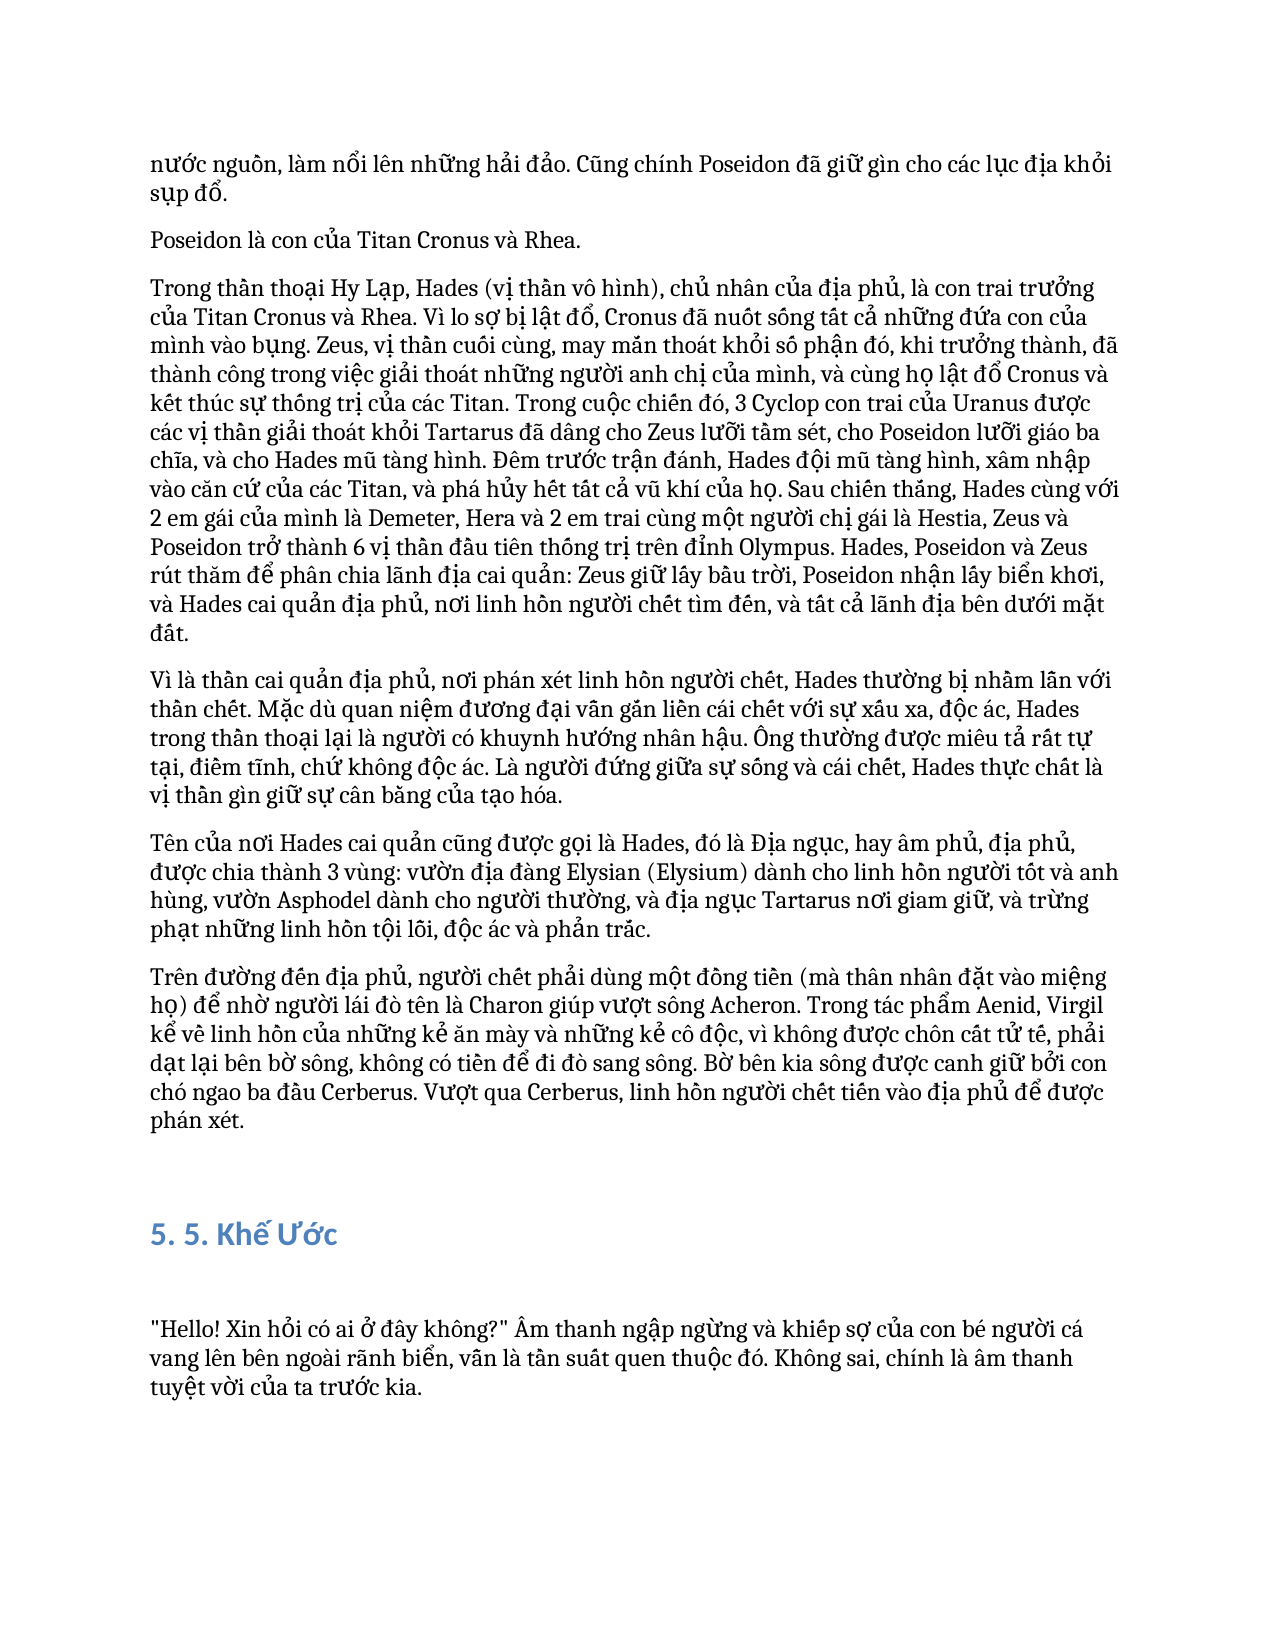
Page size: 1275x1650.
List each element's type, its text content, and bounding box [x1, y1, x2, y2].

text "Hello! Xin hỏi có ai ở đây không?" Âm thanh ngập ngừng và khiếp sợ của con bé người cá vang lên bên ngoài rãnh biển, vẫn là tần suất quen thuộc đó. Không sai, chính là âm thanh tuyệt vời của ta trước kia. [150, 1258, 1125, 1402]
subtitle 5. 5. Khế Ước [150, 1213, 1125, 1254]
text Vì là thần cai quản địa phủ, nơi phán xét linh hồn người chết, Hades thường bị nhầm lẫn với thần chết. Mặc dù quan niệm đương đại vẫn gắn liền cái chết với sự xấu xa, độc ác, Hades trong thần thoại lại là người có khuynh hướng nhân hậu. Ông thường được miêu tả rất tự tại, điềm tĩnh, chứ không độc ác. Là người đứng giữa sự sống và cái chết, Hades thực chất là vị thần gìn giữ sự cân bằng của tạo hóa. [150, 666, 1125, 810]
text Trong thần thoại Hy Lạp, Hades (vị thần vô hình), chủ nhân của địa phủ, là con trai trưởng của Titan Cronus và Rhea. Vì lo sợ bị lật đổ, Cronus đã nuốt sống tất cả những đứa con của mình vào bụng. Zeus, vị thần cuối cùng, may mắn thoát khỏi số phận đó, khi trưởng thành, đã thành công trong việc giải thoát những người anh chị của mình, và cùng họ lật đổ Cronus và kết thúc sự thống trị của các Titan. Trong cuộc chiến đó, 3 Cyclop con trai của Uranus được các vị thần giải thoát khỏi Tartarus đã dâng cho Zeus lưỡi tầm sét, cho Poseidon lưỡi giáo ba chĩa, và cho Hades mũ tàng hình. Đêm trước trận đánh, Hades đội mũ tàng hình, xâm nhập vào căn cứ của các Titan, và phá hủy hết tất cả vũ khí của họ. Sau chiến thắng, Hades cùng với 2 em gái của mình là Demeter, Hera và 2 em trai cùng một người chị gái là Hestia, Zeus và Poseidon trở thành 6 vị thần đầu tiên thống trị trên đỉnh Olympus. Hades, Poseidon và Zeus rút thăm để phân chia lãnh địa cai quản: Zeus giữ lấy bầu trời, Poseidon nhận lấy biển khơi, và Hades cai quản địa phủ, nơi linh hồn người chết tìm đến, và tất cả lãnh địa bên dưới mặt đất. [150, 274, 1125, 647]
text Poseidon là con của Titan Cronus và Rhea. [150, 226, 1125, 255]
text Tên của nơi Hades cai quản cũng được gọi là Hades, đó là Địa ngục, hay âm phủ, địa phủ, được chia thành 3 vùng: vườn địa đàng Elysian (Elysium) dành cho linh hồn người tốt và anh hùng, vườn Asphodel dành cho người thường, và địa ngục Tartarus nơi giam giữ, và trừng phạt những linh hồn tội lỗi, độc ác và phản trắc. [150, 829, 1125, 944]
text Trên đường đến địa phủ, người chết phải dùng một đồng tiền (mà thân nhân đặt vào miệng họ) để nhờ người lái đò tên là Charon giúp vượt sông Acheron. Trong tác phẩm Aenid, Virgil kể về linh hồn của những kẻ ăn mày và những kẻ cô độc, vì không được chôn cất tử tế, phải dạt lại bên bờ sông, không có tiền để đi đò sang sông. Bờ bên kia sông được canh giữ bởi con chó ngao ba đầu Cerberus. Vượt qua Cerberus, linh hồn người chết tiến vào địa phủ để được phán xét. [150, 962, 1125, 1192]
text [150, 150, 1125, 207]
